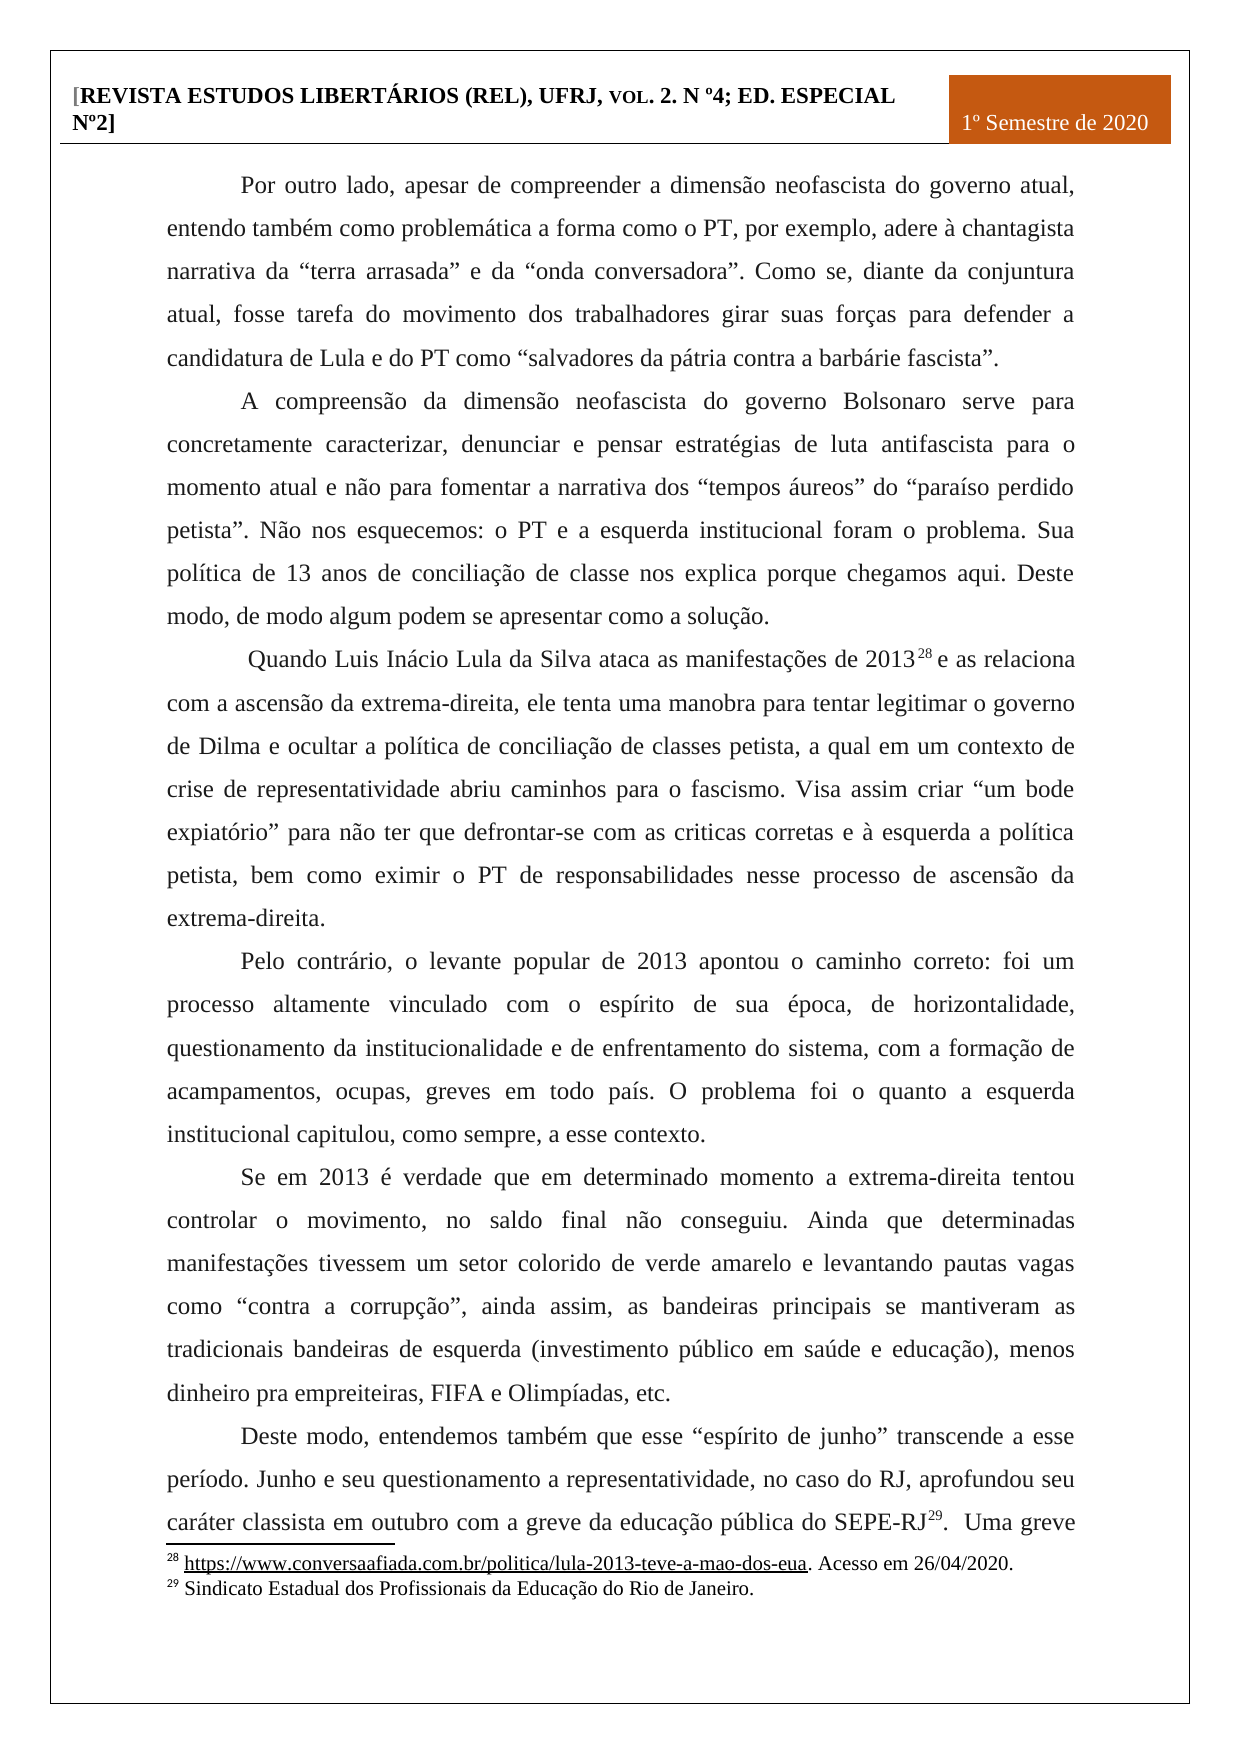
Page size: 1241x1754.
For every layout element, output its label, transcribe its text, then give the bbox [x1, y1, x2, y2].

text Pelo contrário, o levante popular de 2013 apontou o caminho correto: foi um processo altamente vinculado com o espírito de sua época, de horizontalidade, questionamento da institucionalidade e de enfrentamento do sistema, com a formação de acampamentos, ocupas, greves em todo país. O problema foi o quanto a esquerda institucional capitulou, como sempre, a esse contexto. [167, 946, 1076, 1148]
text Se em 2013 é verdade que em determinado momento a extrema-direita tentou controlar o movimento, no saldo final não conseguiu. Ainda que determinadas manifestações tivessem um setor colorido de verde amarelo e levantando pautas vagas como “contra a corrupção”, ainda assim, as bandeiras principais se mantiveram as tradicionais bandeiras de esquerda (investimento público em saúde e educação), menos dinheiro pra empreiteiras, FIFA e Olimpíadas, etc. [167, 1162, 1076, 1406]
text A compreensão da dimensão neofascista do governo Bolsonaro serve para concretamente caracterizar, denunciar e pensar estratégias de luta antifascista para o momento atual e não para fomentar a narrativa dos “tempos áureos” do “paraíso perdido petista”. Não nos esquecemos: o PT e a esquerda institucional foram o problema. Sua política de 13 anos de conciliação de classe nos explica porque chegamos aqui. Deste modo, de modo algum podem se apresentar como a solução. [167, 386, 1076, 630]
text Quando Luis Inácio Lula da Silva ataca as manifestações de 2013 e as relaciona com a ascensão da extrema-direita, ele tenta uma manobra para tentar legitimar o governo de Dilma e ocultar a política de conciliação de classes petista, a qual em um contexto de crise de representatividade abriu caminhos para o fascismo. Visa assim criar “um bode expiatório” para não ter que defrontar-se com as criticas corretas e à esquerda a política petista, bem como eximir o PT de responsabilidades nesse processo de ascensão da extrema-direita. [167, 644, 1076, 932]
text Por outro lado, apesar de compreender a dimensão neofascista do governo atual, entendo também como problemática a forma como o PT, por exemplo, adere à chantagista narrativa da “terra arrasada” e da “onda conversadora”. Como se, diante da conjuntura atual, fosse tarefa do movimento dos trabalhadores girar suas forças para defender a candidatura de Lula e do PT como “salvadores da pátria contra a barbárie fascista”. [167, 170, 1076, 371]
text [167, 1421, 1076, 1536]
